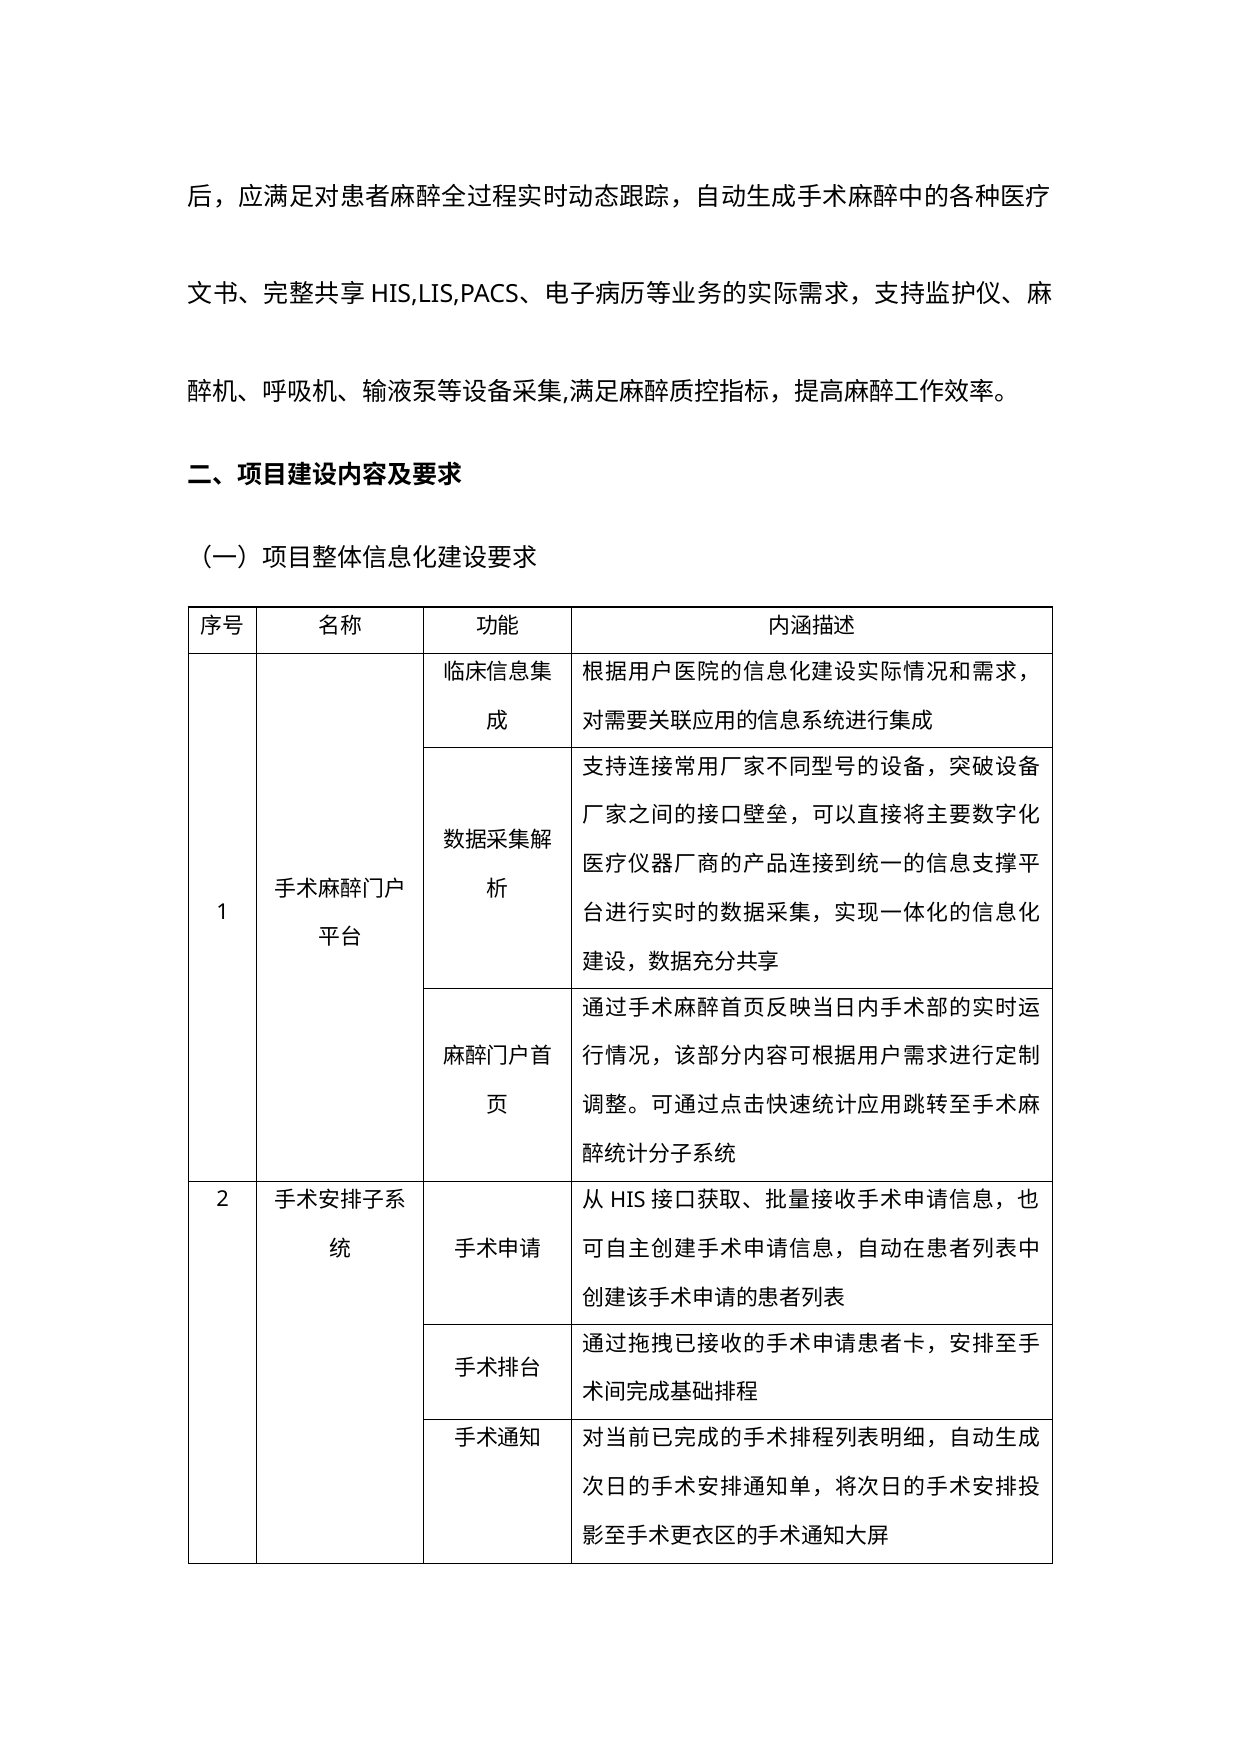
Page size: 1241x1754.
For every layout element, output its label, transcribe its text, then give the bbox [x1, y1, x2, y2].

table_cell 通过拖拽已接收的手术申请患者卡，安排至手术间完成基础排程 [572, 1325, 1052, 1419]
list （一）项目整体信息化建设要求 [187, 523, 1053, 588]
table_cell 麻醉门户首页 [424, 989, 571, 1181]
table_cell 手术麻醉门户平台 [257, 654, 423, 1181]
table_header 内涵描述 [572, 608, 1052, 652]
table_cell 2 [189, 1182, 256, 1562]
table_cell 从HIS接口获取、批量接收手术申请信息，也可自主创建手术申请信息，自动在患者列表中创建该手术申请的患者列表 [572, 1182, 1052, 1324]
list 二、项目建设内容及要求 [187, 440, 1053, 505]
table_cell 数据采集解析 [424, 748, 571, 988]
table_cell 手术通知 [424, 1420, 571, 1562]
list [187, 162, 1053, 422]
table_cell 手术申请 [424, 1182, 571, 1324]
table_header 功能 [424, 608, 571, 652]
table_cell 1 [189, 654, 256, 1181]
table_cell 支持连接常用厂家不同型号的设备，突破设备厂家之间的接口壁垒，可以直接将主要数字化医疗仪器厂商的产品连接到统一的信息支撑平台进行实时的数据采集，实现一体化的信息化建设，数据充分共享 [572, 748, 1052, 988]
table_header 序号 [189, 608, 256, 652]
table_cell 手术排台 [424, 1325, 571, 1419]
table_cell 手术安排子系统 [257, 1182, 423, 1562]
table_cell 根据用户医院的信息化建设实际情况和需求，对需要关联应用的信息系统进行集成 [572, 654, 1052, 747]
table_cell 通过手术麻醉首页反映当日内手术部的实时运行情况，该部分内容可根据用户需求进行定制调整。可通过点击快速统计应用跳转至手术麻醉统计分子系统 [572, 989, 1052, 1181]
table_cell 对当前已完成的手术排程列表明细，自动生成次日的手术安排通知单，将次日的手术安排投影至手术更衣区的手术通知大屏 [572, 1420, 1052, 1562]
table_header 名称 [257, 608, 423, 652]
table_cell 临床信息集成 [424, 654, 571, 747]
